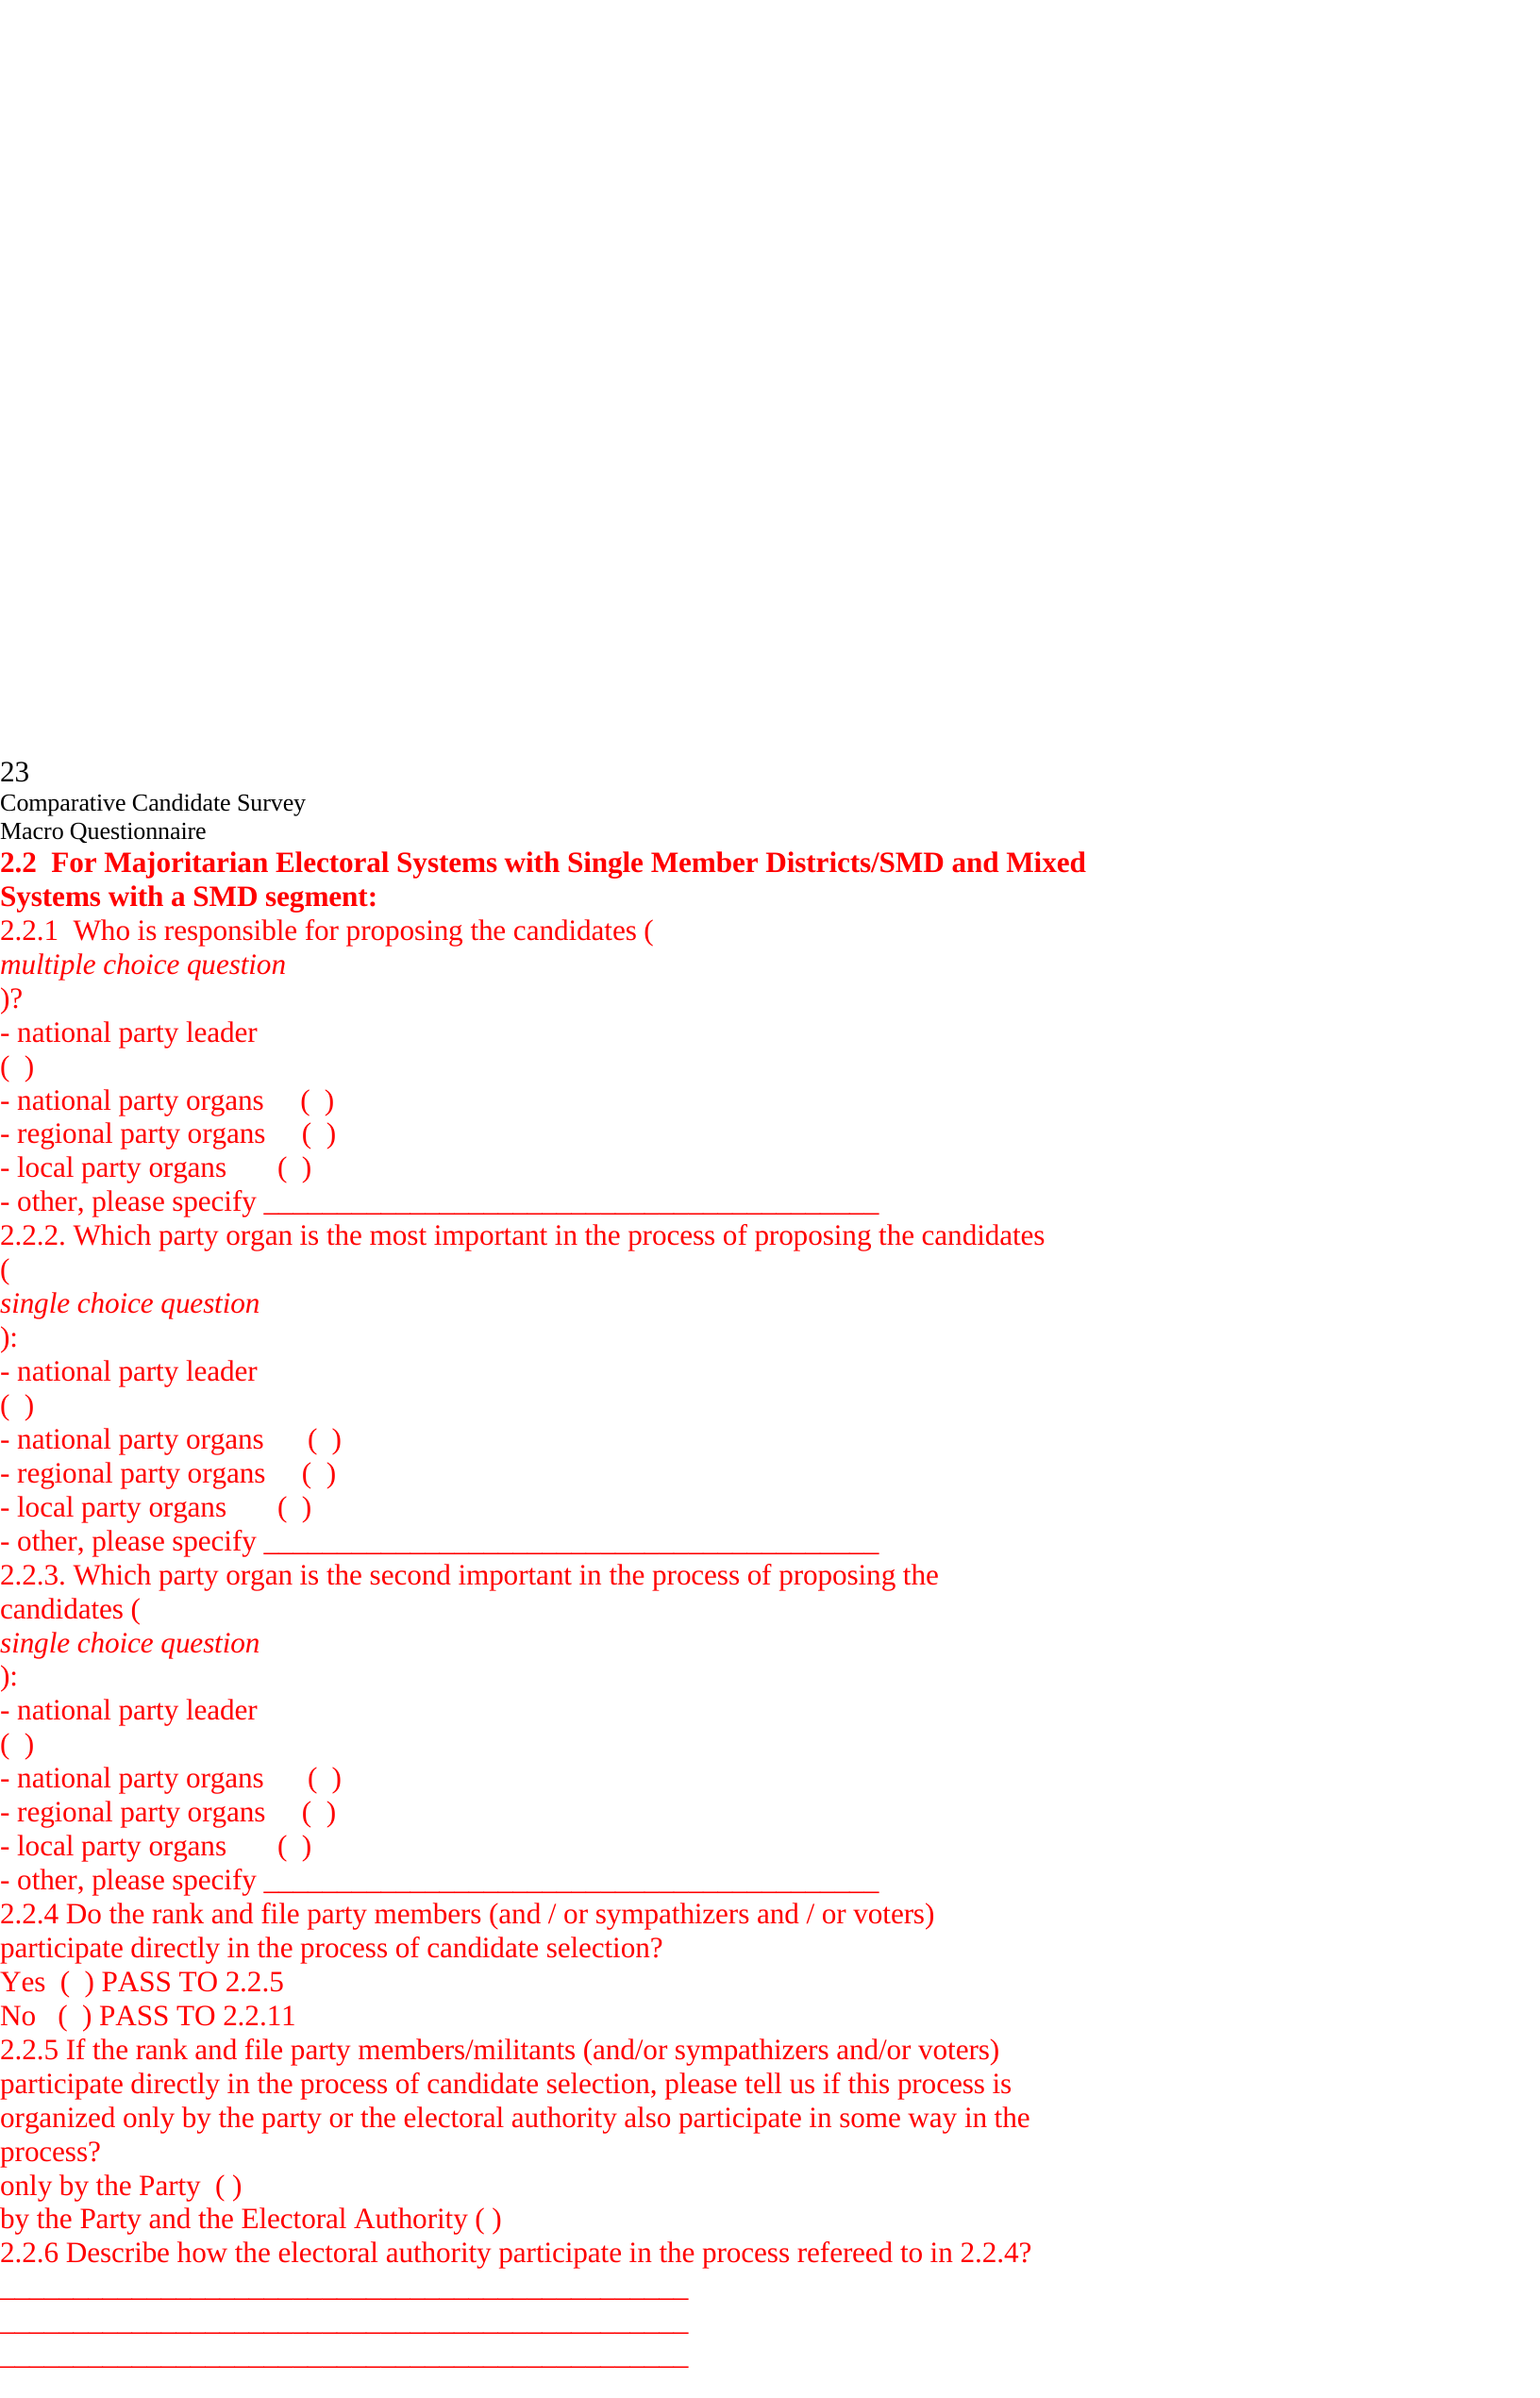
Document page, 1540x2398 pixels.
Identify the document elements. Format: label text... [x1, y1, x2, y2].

text single choice question [0, 1625, 1540, 1659]
text 23 [0, 754, 1540, 788]
text _______________________________________________ [0, 2304, 1540, 2337]
text Yes ( ) PASS TO 2.2.5 [0, 1964, 1540, 1998]
text 2.2 For Majoritarian Electoral Systems with Single Member Districts/SMD and Mixed [0, 845, 1540, 879]
text 2.2.2. Which party organ is the most important in the process of proposing the candidates [0, 1218, 1540, 1251]
text - national party organs ( ) [0, 1421, 1540, 1455]
text No ( ) PASS TO 2.2.11 [0, 1998, 1540, 2032]
text - regional party organs ( ) [0, 1794, 1540, 1828]
text 2.2.5 If the rank and file party members/militants (and/or sympathizers and/or voters) [0, 2032, 1540, 2066]
text - national party leader [0, 1015, 1540, 1048]
text 2.2.3. Which party organ is the second important in the process of proposing the [0, 1557, 1540, 1591]
text _______________________________________________ [0, 2337, 1540, 2371]
text 2.2.1 Who is responsible for proposing the candidates ( [0, 913, 1540, 947]
text - national party organs ( ) [0, 1761, 1540, 1794]
text candidates ( [0, 1591, 1540, 1625]
text only by the Party ( ) [0, 2168, 1540, 2202]
text Comparative Candidate Survey [0, 788, 1540, 816]
text by the Party and the Electoral Authority ( ) [0, 2202, 1540, 2236]
text single choice question [0, 1285, 1540, 1319]
text Systems with a SMD segment: [0, 879, 1540, 913]
text participate directly in the process of candidate selection? [0, 1930, 1540, 1964]
text ): [0, 1319, 1540, 1353]
text - regional party organs ( ) [0, 1455, 1540, 1489]
text ( ) [0, 1387, 1540, 1421]
text participate directly in the process of candidate selection, please tell us if this process is [0, 2066, 1540, 2100]
text - local party organs ( ) [0, 1489, 1540, 1523]
text ( [0, 1251, 1540, 1285]
text - other, please specify __________________________________________ [0, 1523, 1540, 1557]
text - other, please specify __________________________________________ [0, 1183, 1540, 1218]
text - national party leader [0, 1693, 1540, 1726]
text organized only by the party or the electoral authority also participate in some way in the [0, 2100, 1540, 2134]
text )? [0, 981, 1540, 1015]
text ( ) [0, 1048, 1540, 1082]
text - local party organs ( ) [0, 1828, 1540, 1862]
text - national party leader [0, 1353, 1540, 1387]
text - other, please specify __________________________________________ [0, 1862, 1540, 1896]
text _______________________________________________ [0, 2269, 1540, 2304]
text 2.2.4 Do the rank and file party members (and / or sympathizers and / or voters) [0, 1896, 1540, 1930]
text multiple choice question [0, 947, 1540, 981]
text - national party organs ( ) [0, 1082, 1540, 1116]
text Macro Questionnaire [0, 816, 1540, 845]
text ( ) [0, 1726, 1540, 1761]
text - regional party organs ( ) [0, 1116, 1540, 1150]
text - local party organs ( ) [0, 1150, 1540, 1183]
text process? [0, 2134, 1540, 2168]
text ): [0, 1659, 1540, 1693]
text 2.2.6 Describe how the electoral authority participate in the process refereed to in 2.2.4? [0, 2236, 1540, 2269]
